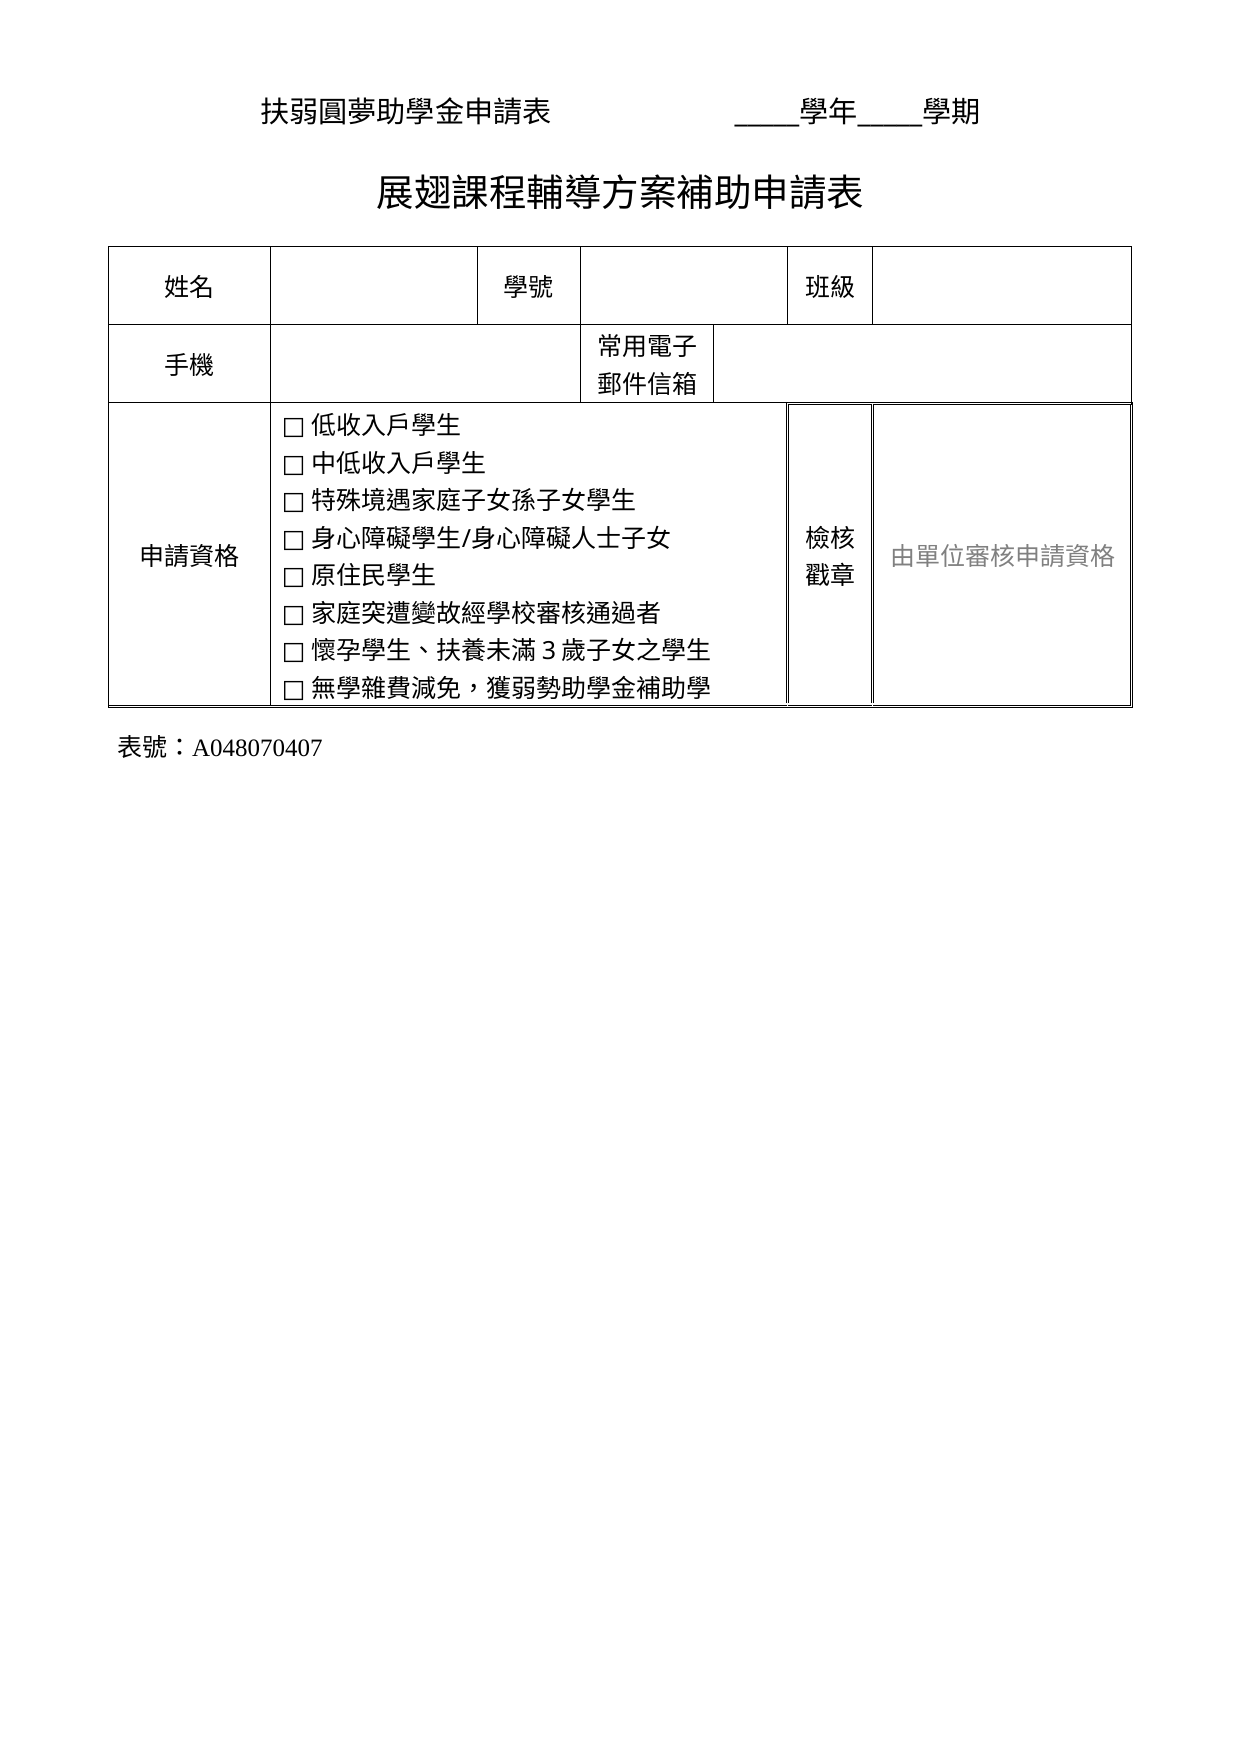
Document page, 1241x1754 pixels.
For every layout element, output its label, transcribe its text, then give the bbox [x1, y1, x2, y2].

table_cell [271, 325, 580, 402]
table_header 姓名 [109, 247, 270, 324]
table_cell [714, 325, 1131, 402]
table_cell 檢核戳章 [787, 403, 873, 705]
table_header 班級 [788, 247, 872, 324]
table_cell 申請資格 [109, 403, 270, 705]
table_cell □ 低收入戶學生 □ 中低收入戶學生 □ 特殊境遇家庭子女孫子女學生 □ 身心障礙學生/身心障礙人士子女 □ 原住民學生 □ 家庭突遭變故經學校審核通過者 □ 懷孕學生、扶養未滿3歲子女之學生 □ 無學雜費減免，獲弱勢助學金補助學 [271, 403, 787, 705]
table_header [873, 247, 1131, 324]
table_cell 由單位審核申請資格 [873, 405, 1130, 705]
table_header [581, 247, 787, 324]
table_header 學號 [478, 247, 580, 324]
text 表號：A048070407 [117, 727, 1122, 764]
table_header [271, 247, 477, 324]
table_cell 手機 [109, 325, 270, 402]
table_cell 常用電子 郵件信箱 [581, 325, 713, 402]
text 展翅課程輔導方案補助申請表 [118, 152, 1122, 227]
